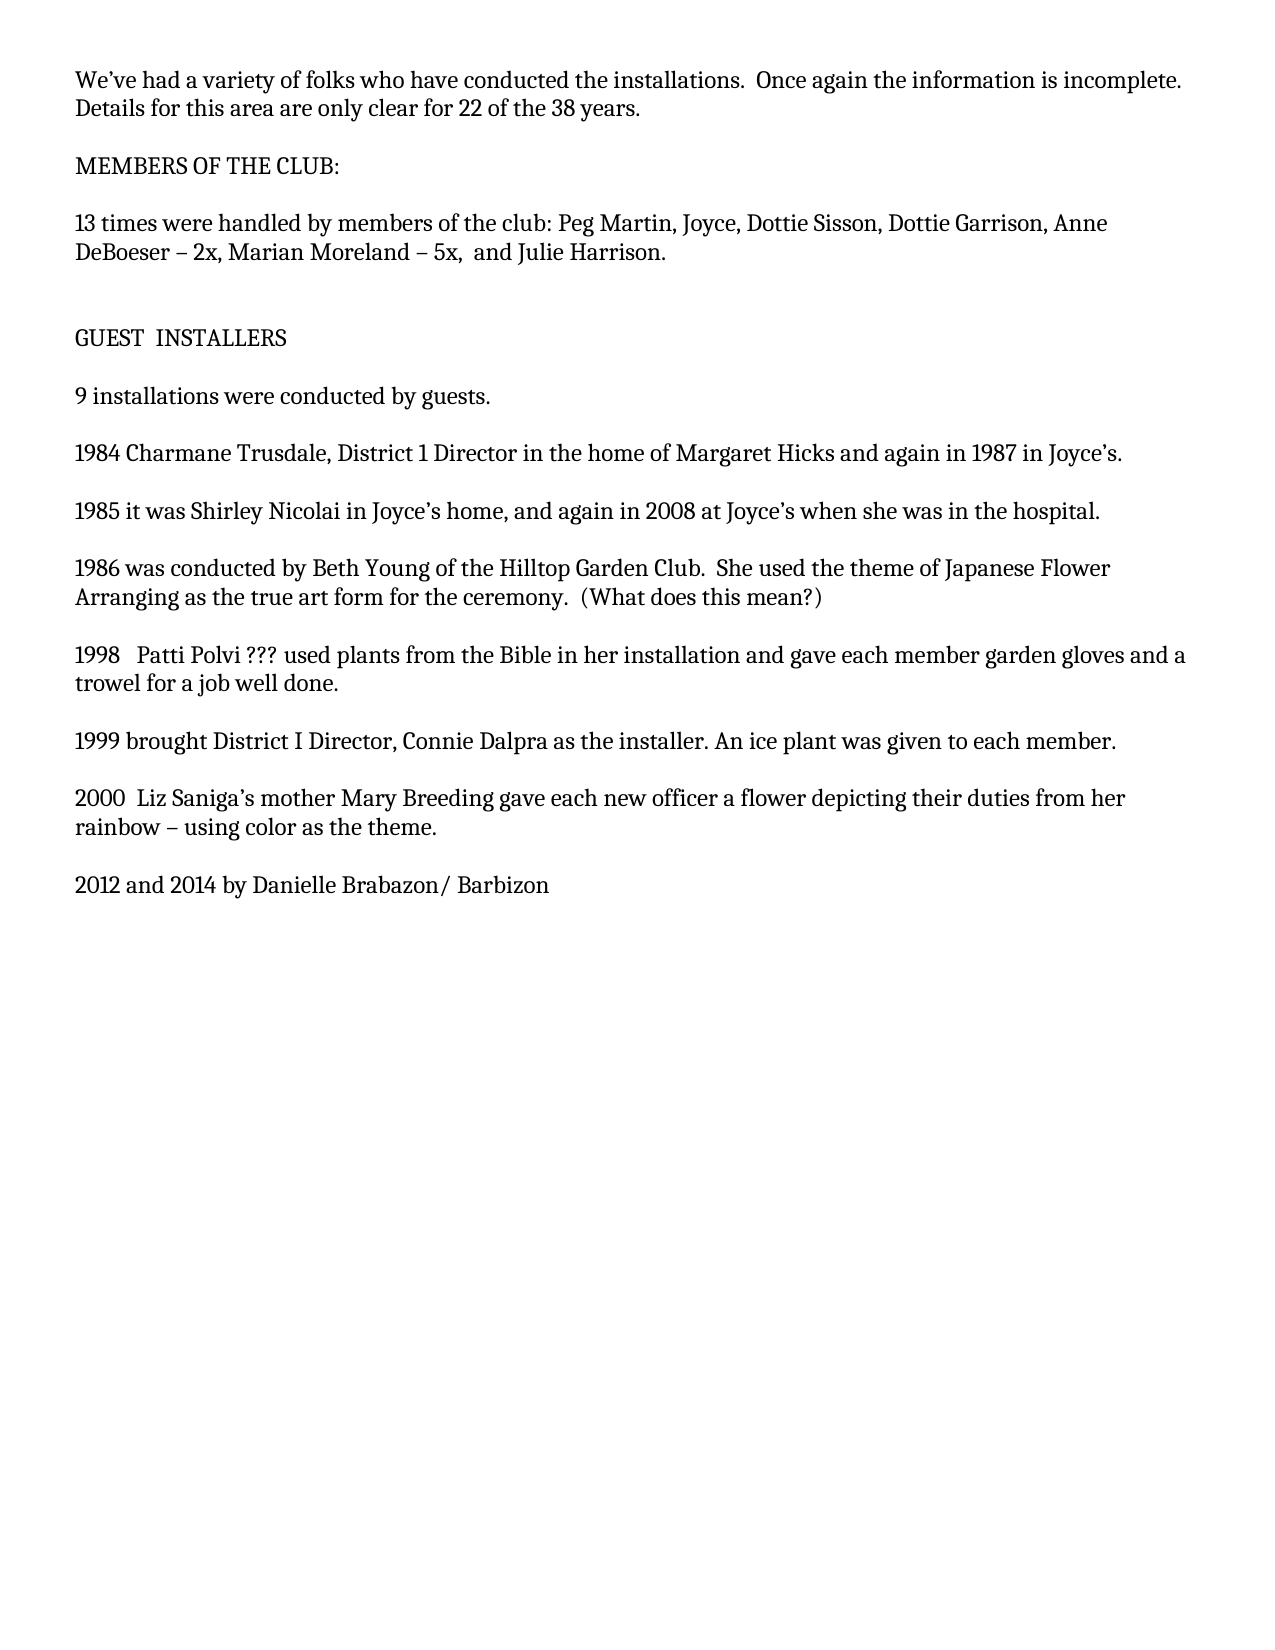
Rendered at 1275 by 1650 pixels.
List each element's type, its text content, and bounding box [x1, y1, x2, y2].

text GUEST INSTALLERS [75, 324, 1191, 353]
text 13 times were handled by members of the club: Peg Martin, Joyce, Dottie Sisson, Dottie Garrison, Anne DeBoeser – 2x, Marian Moreland – 5x, and Julie Harrison. [75, 209, 1191, 267]
text MEMBERS OF THE CLUB: [75, 152, 1191, 181]
text 1998 Patti Polvi ??? used plants from the Bible in her installation and gave each member garden gloves and a trowel for a job well done. [75, 641, 1191, 698]
text 1986 was conducted by Beth Young of the Hilltop Garden Club. She used the theme of Japanese Flower Arranging as the true art form for the ceremony. (What does this mean?) [75, 554, 1191, 612]
text 9 installations were conducted by guests. [75, 382, 1191, 411]
text 1985 it was Shirley Nicolai in Joyce’s home, and again in 2008 at Joyce’s when she was in the hospital. [75, 497, 1191, 526]
text 1999 brought District I Director, Connie Dalpra as the installer. An ice plant was given to each member. [75, 727, 1191, 756]
text We’ve had a variety of folks who have conducted the installations. Once again the information is incomplete. Details for this area are only clear for 22 of the 38 years. [75, 66, 1191, 123]
text 2000 Liz Saniga’s mother Mary Breeding gave each new officer a flower depicting their duties from her rainbow – using color as the theme. [75, 784, 1191, 842]
text 2012 and 2014 by Danielle Brabazon/ Barbizon [75, 871, 1191, 899]
text 1984 Charmane Trusdale, District 1 Director in the home of Margaret Hicks and again in 1987 in Joyce’s. [75, 439, 1191, 468]
